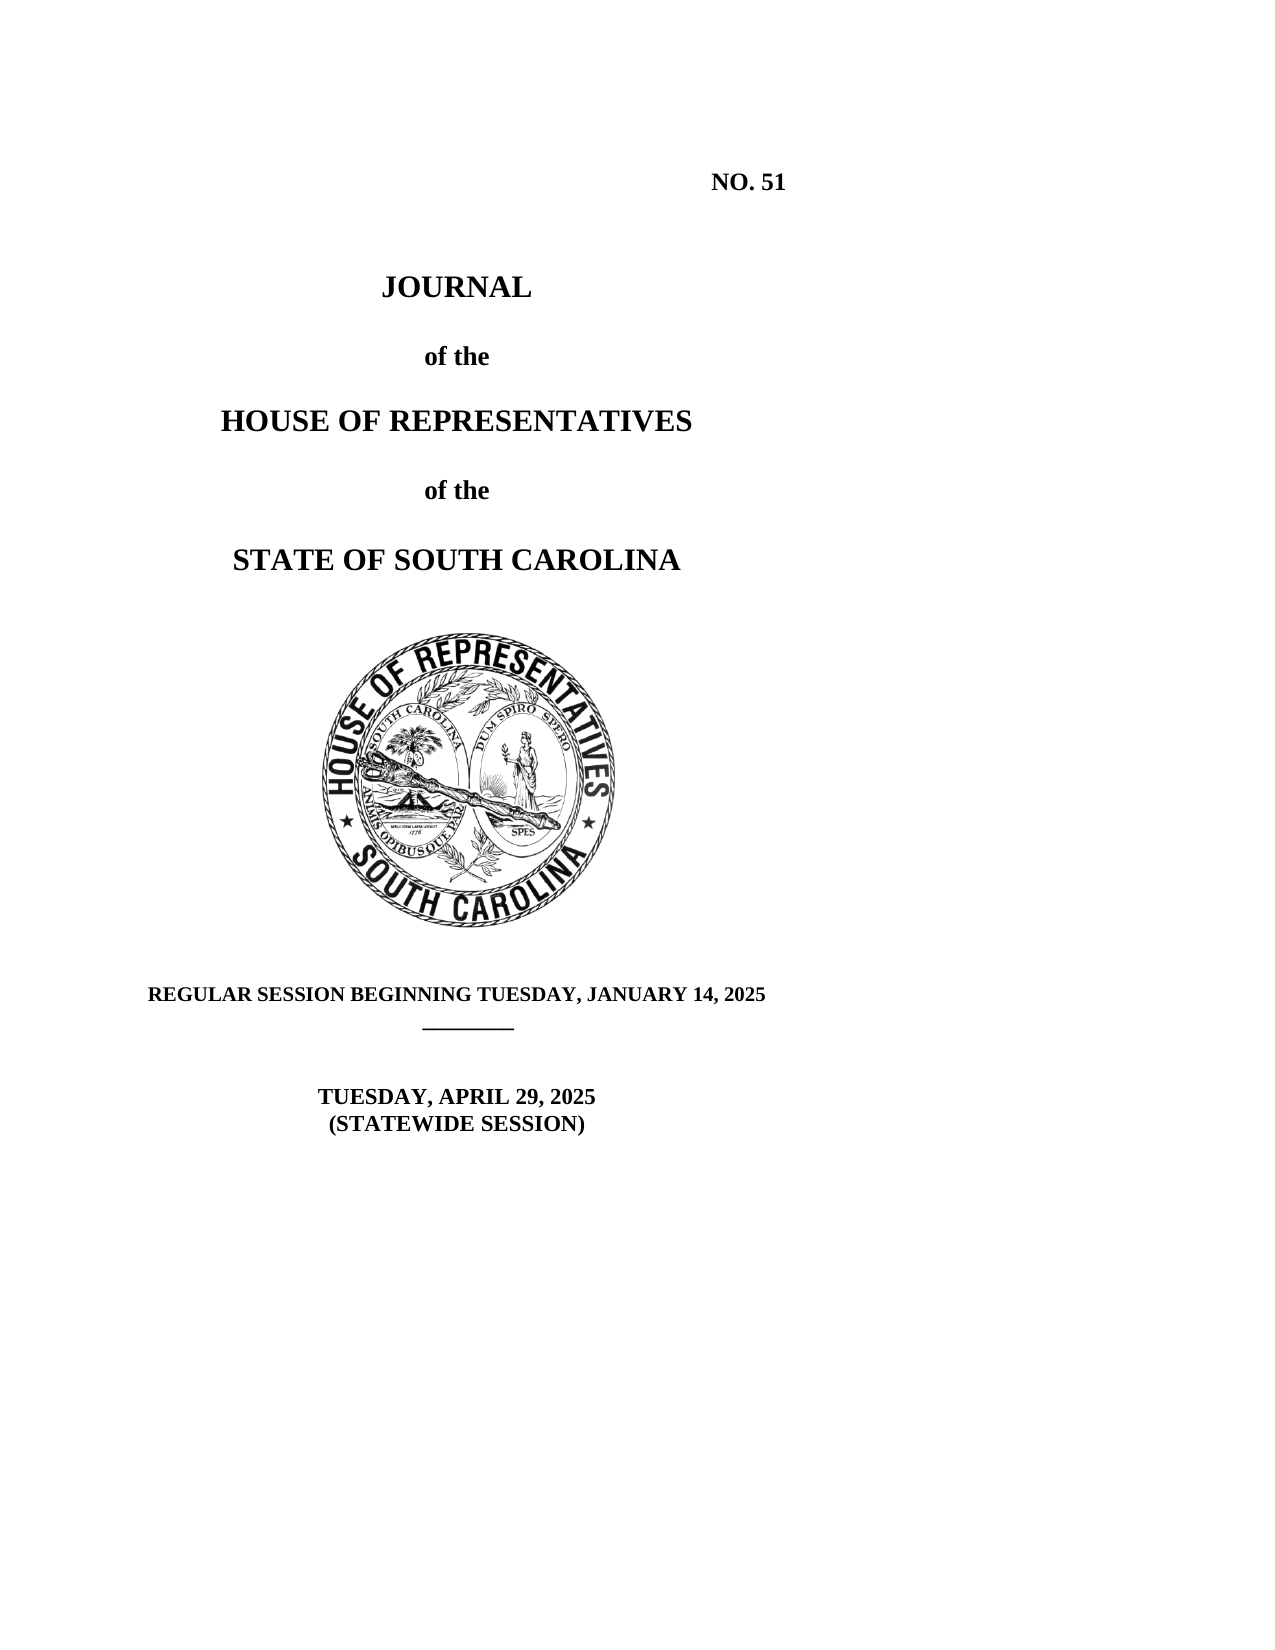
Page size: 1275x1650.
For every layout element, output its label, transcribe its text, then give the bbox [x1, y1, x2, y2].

text TUESDAY, APRIL 29, 2025 [127, 1083, 786, 1109]
text REGULAR SESSION BEGINNING TUESDAY, JANUARY 14, 2025 [127, 982, 786, 1006]
title HOUSE OF REPRESENTATIVES [127, 402, 786, 438]
title of the [127, 340, 786, 371]
title NO. 51 [127, 167, 786, 196]
title JOURNAL [127, 268, 786, 304]
picture [318, 629, 618, 930]
title STATE OF SOUTH CAROLINA [127, 541, 786, 577]
title of the [127, 474, 786, 505]
text ________ [127, 1006, 786, 1033]
text (STATEWIDE SESSION) [127, 1109, 786, 1136]
